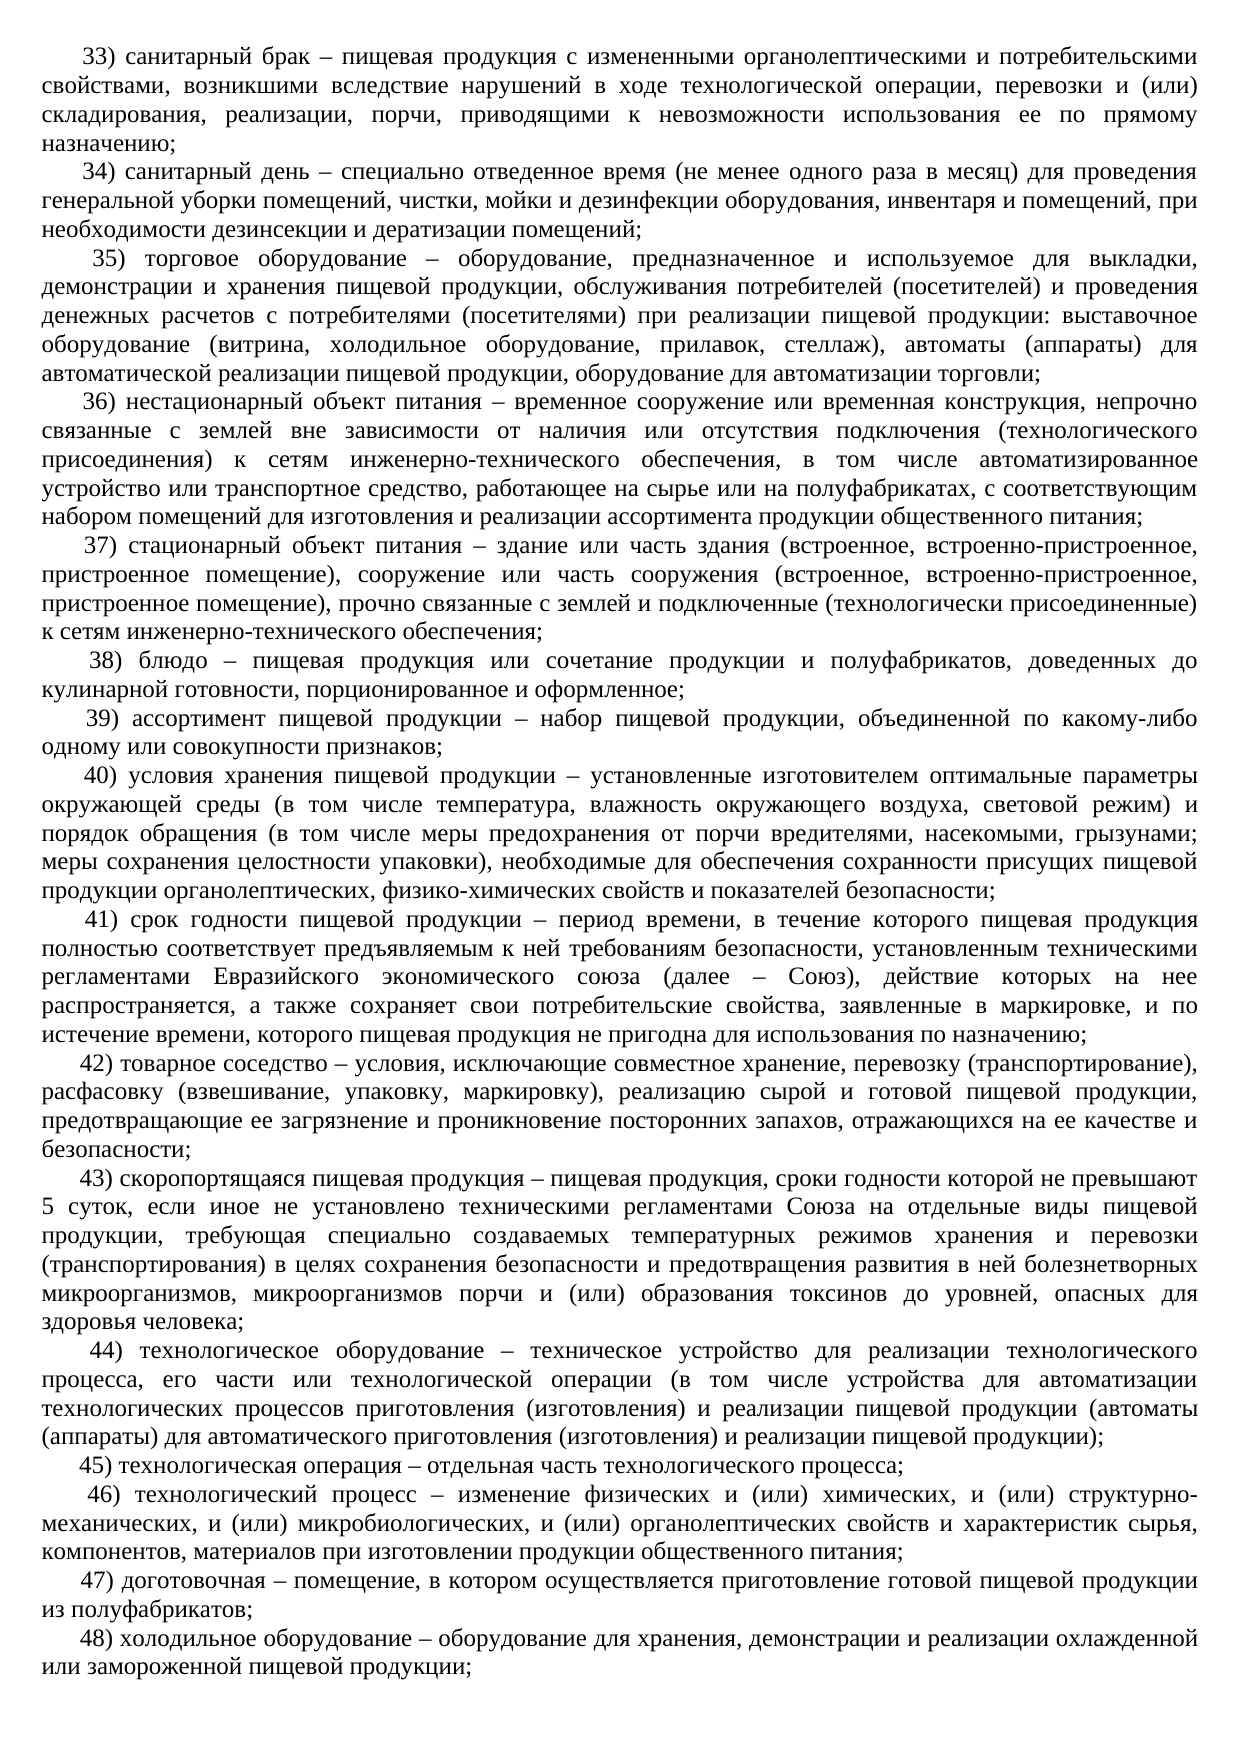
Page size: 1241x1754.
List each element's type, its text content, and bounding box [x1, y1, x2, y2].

text 46) технологический процесс – изменение физических и (или) химических, и (или) структурно-механических, и (или) микробиологических, и (или) органолептических свойств и характеристик сырья, компонентов, материалов при изготовлении продукции общественного питания; [41, 1479, 1199, 1565]
text 38) блюдо – пищевая продукция или сочетание продукции и полуфабрикатов, доведенных до кулинарной готовности, порционированное и оформленное; [41, 645, 1199, 703]
text 44) технологическое оборудование – техническое устройство для реализации технологического процесса, его части или технологической операции (в том числе устройства для автоматизации технологических процессов приготовления (изготовления) и реализации пищевой продукции (автоматы (аппараты) для автоматического приготовления (изготовления) и реализации пищевой продукции); [41, 1335, 1199, 1450]
text 45) технологическая операция – отдельная часть технологического процесса; [41, 1450, 1199, 1479]
text 39) ассортимент пищевой продукции – набор пищевой продукции, объединенной по какому-либо одному или совокупности признаков; [41, 703, 1199, 760]
text 34) санитарный день – специально отведенное время (не менее одного раза в месяц) для проведения генеральной уборки помещений, чистки, мойки и дезинфекции оборудования, инвентаря и помещений, при необходимости дезинсекции и дератизации помещений; [41, 156, 1199, 243]
text 47) доготовочная – помещение, в котором осуществляется приготовление готовой пищевой продукции из полуфабрикатов; [41, 1565, 1199, 1623]
text 43) скоропортящаяся пищевая продукция – пищевая продукция, сроки годности которой не превышают 5 суток, если иное не установлено техническими регламентами Союза на отдельные виды пищевой продукции, требующая специально создаваемых температурных режимов хранения и перевозки (транспортирования) в целях сохранения безопасности и предотвращения развития в ней болезнетворных микроорганизмов, микроорганизмов порчи и (или) образования токсинов до уровней, опасных для здоровья человека; [41, 1163, 1199, 1335]
text 35) торговое оборудование – оборудование, предназначенное и используемое для выкладки, демонстрации и хранения пищевой продукции, обслуживания потребителей (посетителей) и проведения денежных расчетов с потребителями (посетителями) при реализации пищевой продукции: выставочное оборудование (витрина, холодильное оборудование, прилавок, стеллаж), автоматы (аппараты) для автоматической реализации пищевой продукции, оборудование для автоматизации торговли; [41, 243, 1199, 386]
text 37) стационарный объект питания – здание или часть здания (встроенное, встроенно-пристроенное, пристроенное помещение), сооружение или часть сооружения (встроенное, встроенно-пристроенное, пристроенное помещение), прочно связанные с землей и подключенные (технологически присоединенные) к сетям инженерно-технического обеспечения; [41, 530, 1199, 645]
text 48) холодильное оборудование – оборудование для хранения, демонстрации и реализации охлажденной или замороженной пищевой продукции; [41, 1623, 1199, 1680]
text 42) товарное соседство – условия, исключающие совместное хранение, перевозку (транспортирование), расфасовку (взвешивание, упаковку, маркировку), реализацию сырой и готовой пищевой продукции, предотвращающие ее загрязнение и проникновение посторонних запахов, отражающихся на ее качестве и безопасности; [41, 1048, 1199, 1163]
text 41) срок годности пищевой продукции – период времени, в течение которого пищевая продукция полностью соответствует предъявляемым к ней требованиям безопасности, установленным техническими регламентами Евразийского экономического союза (далее – Союз), действие которых на нее распространяется, а также сохраняет свои потребительские свойства, заявленные в маркировке, и по истечение времени, которого пищевая продукция не пригодна для использования по назначению; [41, 904, 1199, 1048]
text 40) условия хранения пищевой продукции – установленные изготовителем оптимальные параметры окружающей среды (в том числе температура, влажность окружающего воздуха, световой режим) и порядок обращения (в том числе меры предохранения от порчи вредителями, насекомыми, грызунами; меры сохранения целостности упаковки), необходимые для обеспечения сохранности присущих пищевой продукции органолептических, физико-химических свойств и показателей безопасности; [41, 760, 1199, 904]
text 36) нестационарный объект питания – временное сооружение или временная конструкция, непрочно связанные с землей вне зависимости от наличия или отсутствия подключения (технологического присоединения) к сетям инженерно-технического обеспечения, в том числе автоматизированное устройство или транспортное средство, работающее на сырье или на полуфабрикатах, с соответствующим набором помещений для изготовления и реализации ассортимента продукции общественного питания; [41, 386, 1199, 530]
text 33) санитарный брак – пищевая продукция с измененными органолептическими и потребительскими свойствами, возникшими вследствие нарушений в ходе технологической операции, перевозки и (или) складирования, реализации, порчи, приводящими к невозможности использования ее по прямому назначению; [41, 41, 1199, 156]
